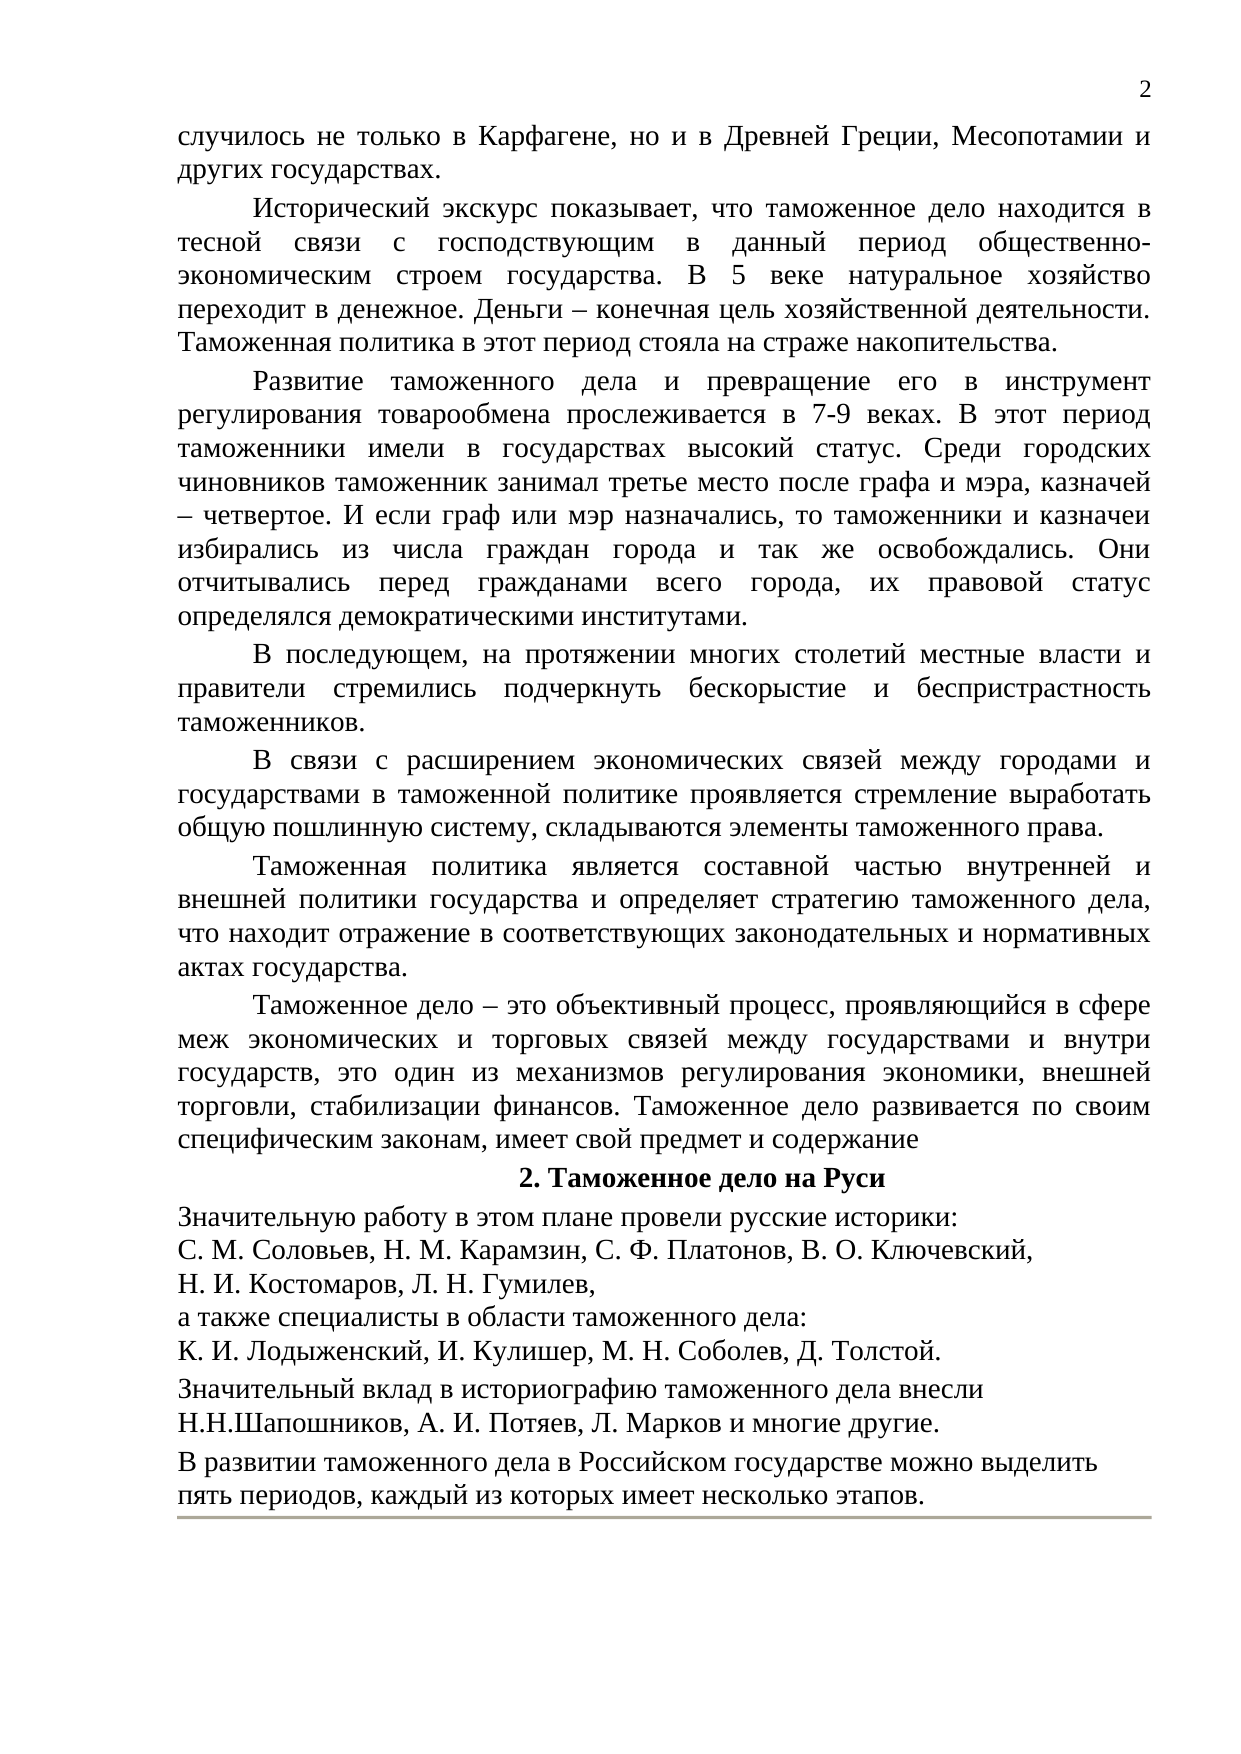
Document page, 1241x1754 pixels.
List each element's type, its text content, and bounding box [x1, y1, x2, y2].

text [177, 118, 1152, 185]
text В развитии таможенного дела в Российском государстве можно выделить пять периодов, каждый из которых имеет несколько этапов. [177, 1444, 1152, 1511]
text Исторический экскурс показывает, что таможенное дело находится в тесной связи с господствующим в данный период общественно-экономическим строем государства. В 5 веке натуральное хозяйство переходит в денежное. Деньги – конечная цель хозяйственной деятельности. Таможенная политика в этот период стояла на страже накопительства. [177, 190, 1152, 358]
text В последующем, на протяжении многих столетий местные власти и правители стремились подчеркнуть бескорыстие и беспристрастность таможенников. [177, 637, 1152, 737]
text Таможенное дело – это объективный процесс, проявляющийся в сфере меж экономических и торговых связей между государствами и внутри государств, это один из механизмов регулирования экономики, внешней торговли, стабилизации финансов. Таможенное дело развивается по своим специфическим законам, имеет свой предмет и содержание [177, 987, 1152, 1155]
text Развитие таможенного дела и превращение его в инструмент регулирования товарообмена прослеживается в 7-9 веках. В этот период таможенники имели в государствах высокий статус. Среди городских чиновников таможенник занимал третье место после графа и мэра, казначей – четвертое. И если граф или мэр назначались, то таможенники и казначеи избирались из числа граждан города и так же освобождались. Они отчитывались перед гражданами всего города, их правовой статус определялся демократическими институтами. [177, 363, 1152, 631]
text В связи с расширением экономических связей между городами и государствами в таможенной политике проявляется стремление выработать общую пошлинную систему, складываются элементы таможенного права. [177, 742, 1152, 843]
text Значительную работу в этом плане провели русские историки: С. М. Соловьев, Н. М. Карамзин, С. Ф. Платонов, В. О. Ключевский, Н. И. Костомаров, Л. Н. Гумилев, а также специалисты в области таможенного дела: К. И. Лодыженский, И. Кулишер, М. Н. Соболев, Д. Толстой. [177, 1199, 1152, 1366]
text Таможенная политика является составной частью внутренней и внешней политики государства и определяет стратегию таможенного дела, что находит отражение в соответствующих законодательных и нормативных актах государства. [177, 848, 1152, 982]
text Значительный вклад в историографию таможенного дела внесли Н.Н.Шапошников, А. И. Потяев, Л. Марков и многие другие. [177, 1372, 1152, 1439]
text 2. Таможенное дело на Руси [177, 1160, 1152, 1194]
